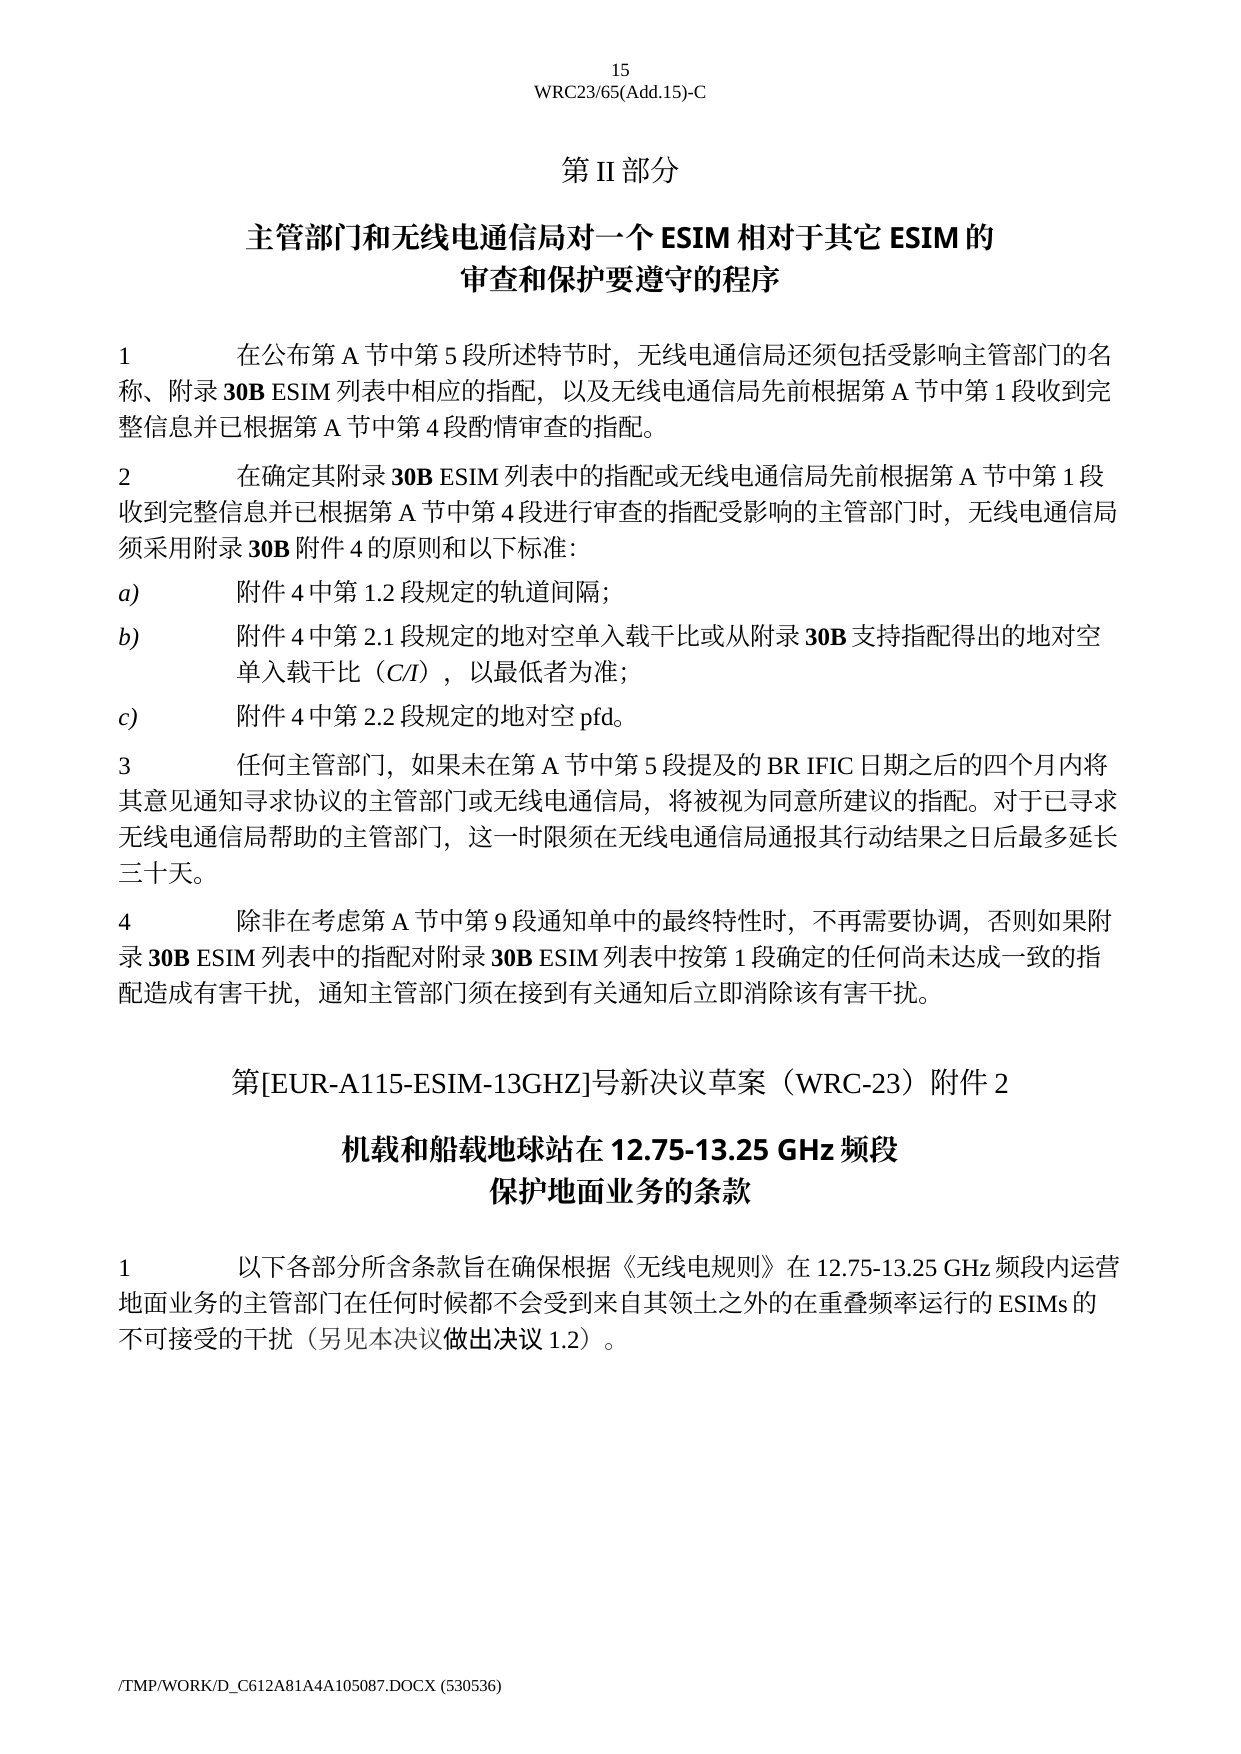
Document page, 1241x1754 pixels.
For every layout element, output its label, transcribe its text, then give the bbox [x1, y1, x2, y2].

title 机载和船载地球站在12.75-13.25 GHz频段 保护地面业务的条款 [118, 1126, 1122, 1210]
text 2 在确定其附录30B ESIM列表中的指配或无线电通信局先前根据第A节中第1段收到完整信息并已根据第A节中第4段进行审查的指配受影响的主管部门时，无线电通信局须采用附录30B附件4的原则和以下标准： [118, 456, 1122, 564]
text 第II部分 [118, 148, 1122, 189]
text c) 附件4中第2.2段规定的地对空pfd。 [118, 697, 1122, 733]
text a) 附件4中第1.2段规定的轨道间隔； [118, 572, 1122, 608]
text 4 除非在考虑第A节中第9段通知单中的最终特性时，不再需要协调，否则如果附录30B ESIM列表中的指配对附录30B ESIM列表中按第1段确定的任何尚未达成一致的指配造成有害干扰，通知主管部门须在接到有关通知后立即消除该有害干扰。 [118, 902, 1122, 1009]
title 1 以下各部分所含条款旨在确保根据《无线电规则》在12.75-13.25 GHz频段内运营地面业务的主管部门在任何时候都不会受到来自其领土之外的在重叠频率运行的ESIMs的不可接受的干扰（另见本决议做出决议1.2）。 [118, 1248, 1122, 1356]
title 主管部门和无线电通信局对一个ESIM相对于其它ESIM的 审查和保护要遵守的程序 [118, 214, 1122, 298]
text 3 任何主管部门，如果未在第A节中第5段提及的BR IFIC日期之后的四个月内将其意见通知寻求协议的主管部门或无线电通信局，将被视为同意所建议的指配。对于已寻求无线电通信局帮助的主管部门，这一时限须在无线电通信局通报其行动结果之日后最多延长三十天。 [118, 745, 1122, 889]
title 1 在公布第A节中第5段所述特节时，无线电通信局还须包括受影响主管部门的名称、附录30B ESIM列表中相应的指配，以及无线电通信局先前根据第A节中第1段收到完整信息并已根据第A节中第4段酌情审查的指配。 [118, 336, 1122, 444]
text b) 附件4中第2.1段规定的地对空单入载干比或从附录30B支持指配得出的地对空单入载干比（C/I），以最低者为准； [118, 617, 1122, 689]
text 第[EUR-A115-ESIM-13GHZ]号新决议草案（WRC-23）附件2 [118, 1059, 1122, 1101]
